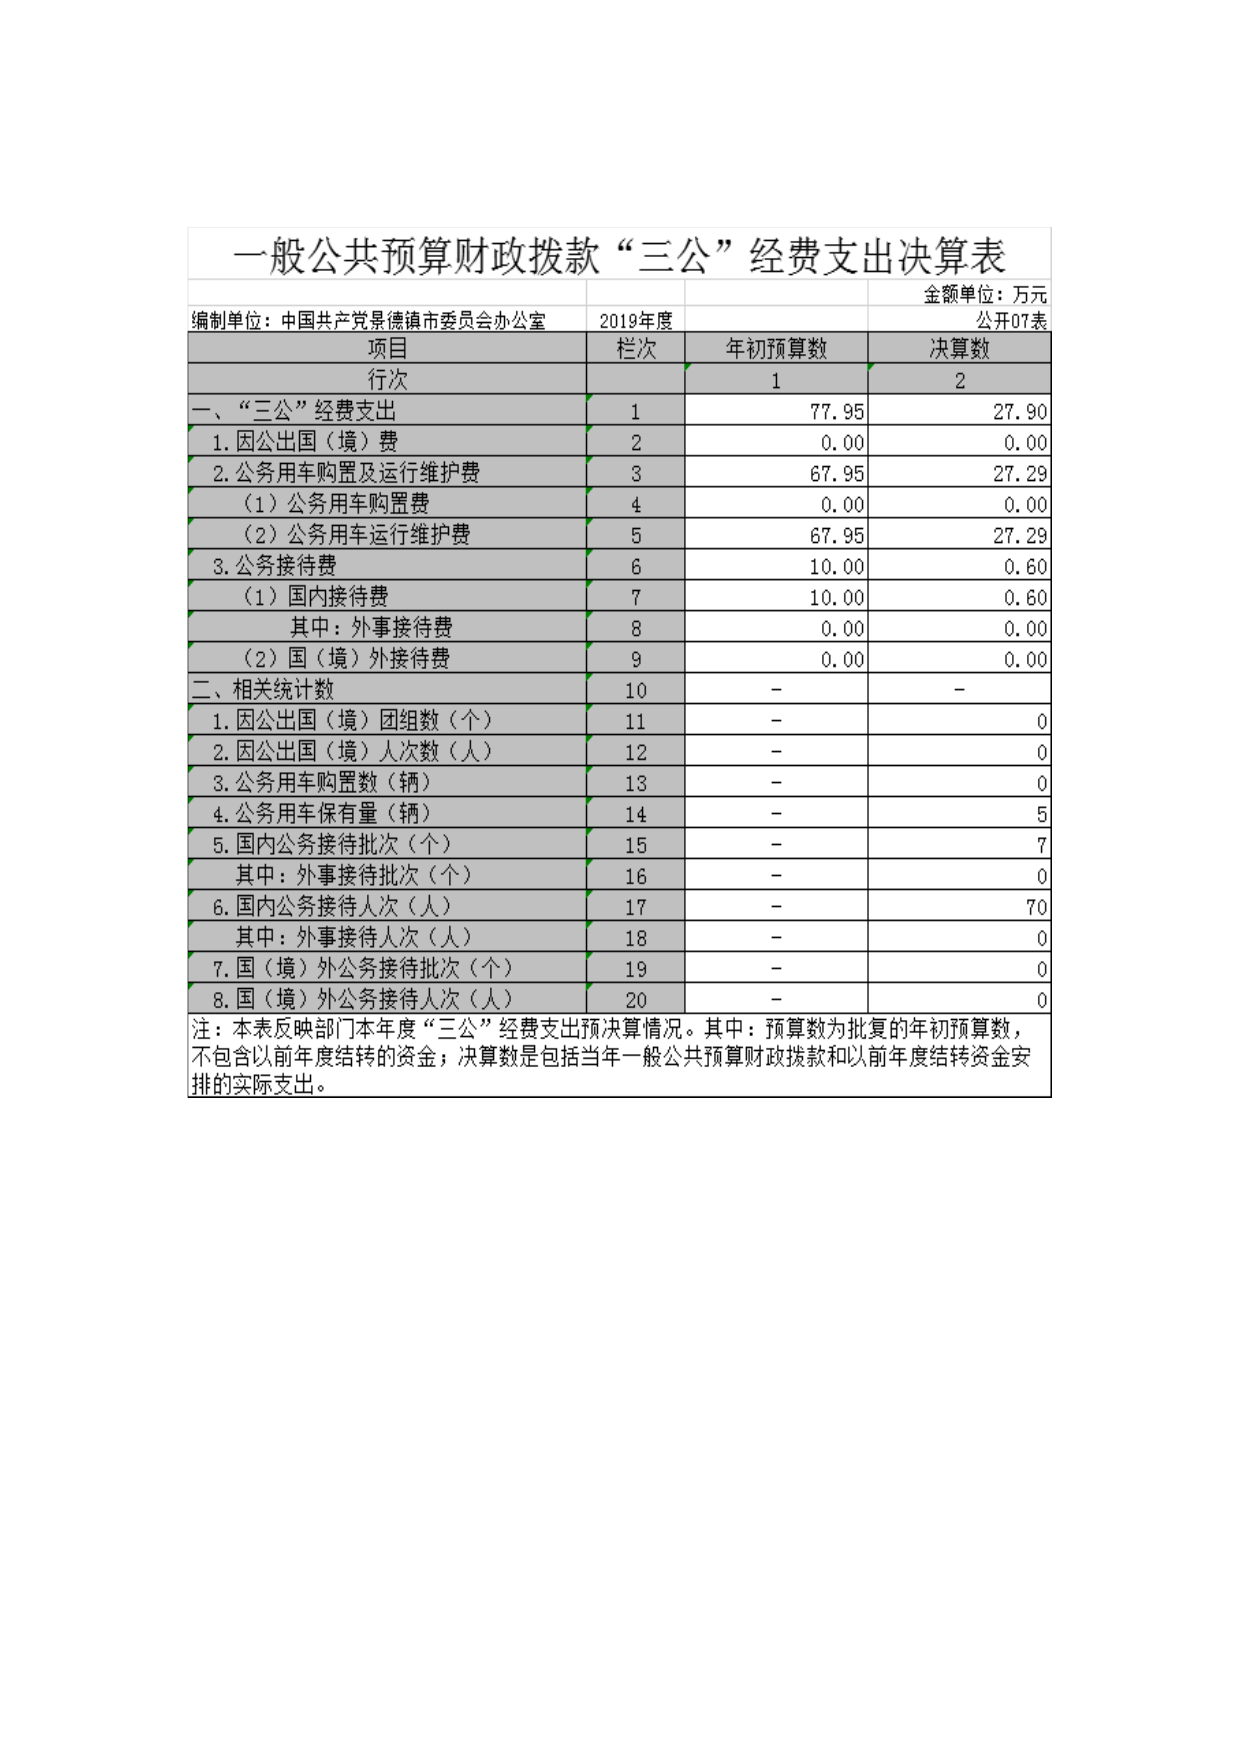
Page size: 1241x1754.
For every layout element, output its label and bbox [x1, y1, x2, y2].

picture [187, 227, 1052, 1098]
